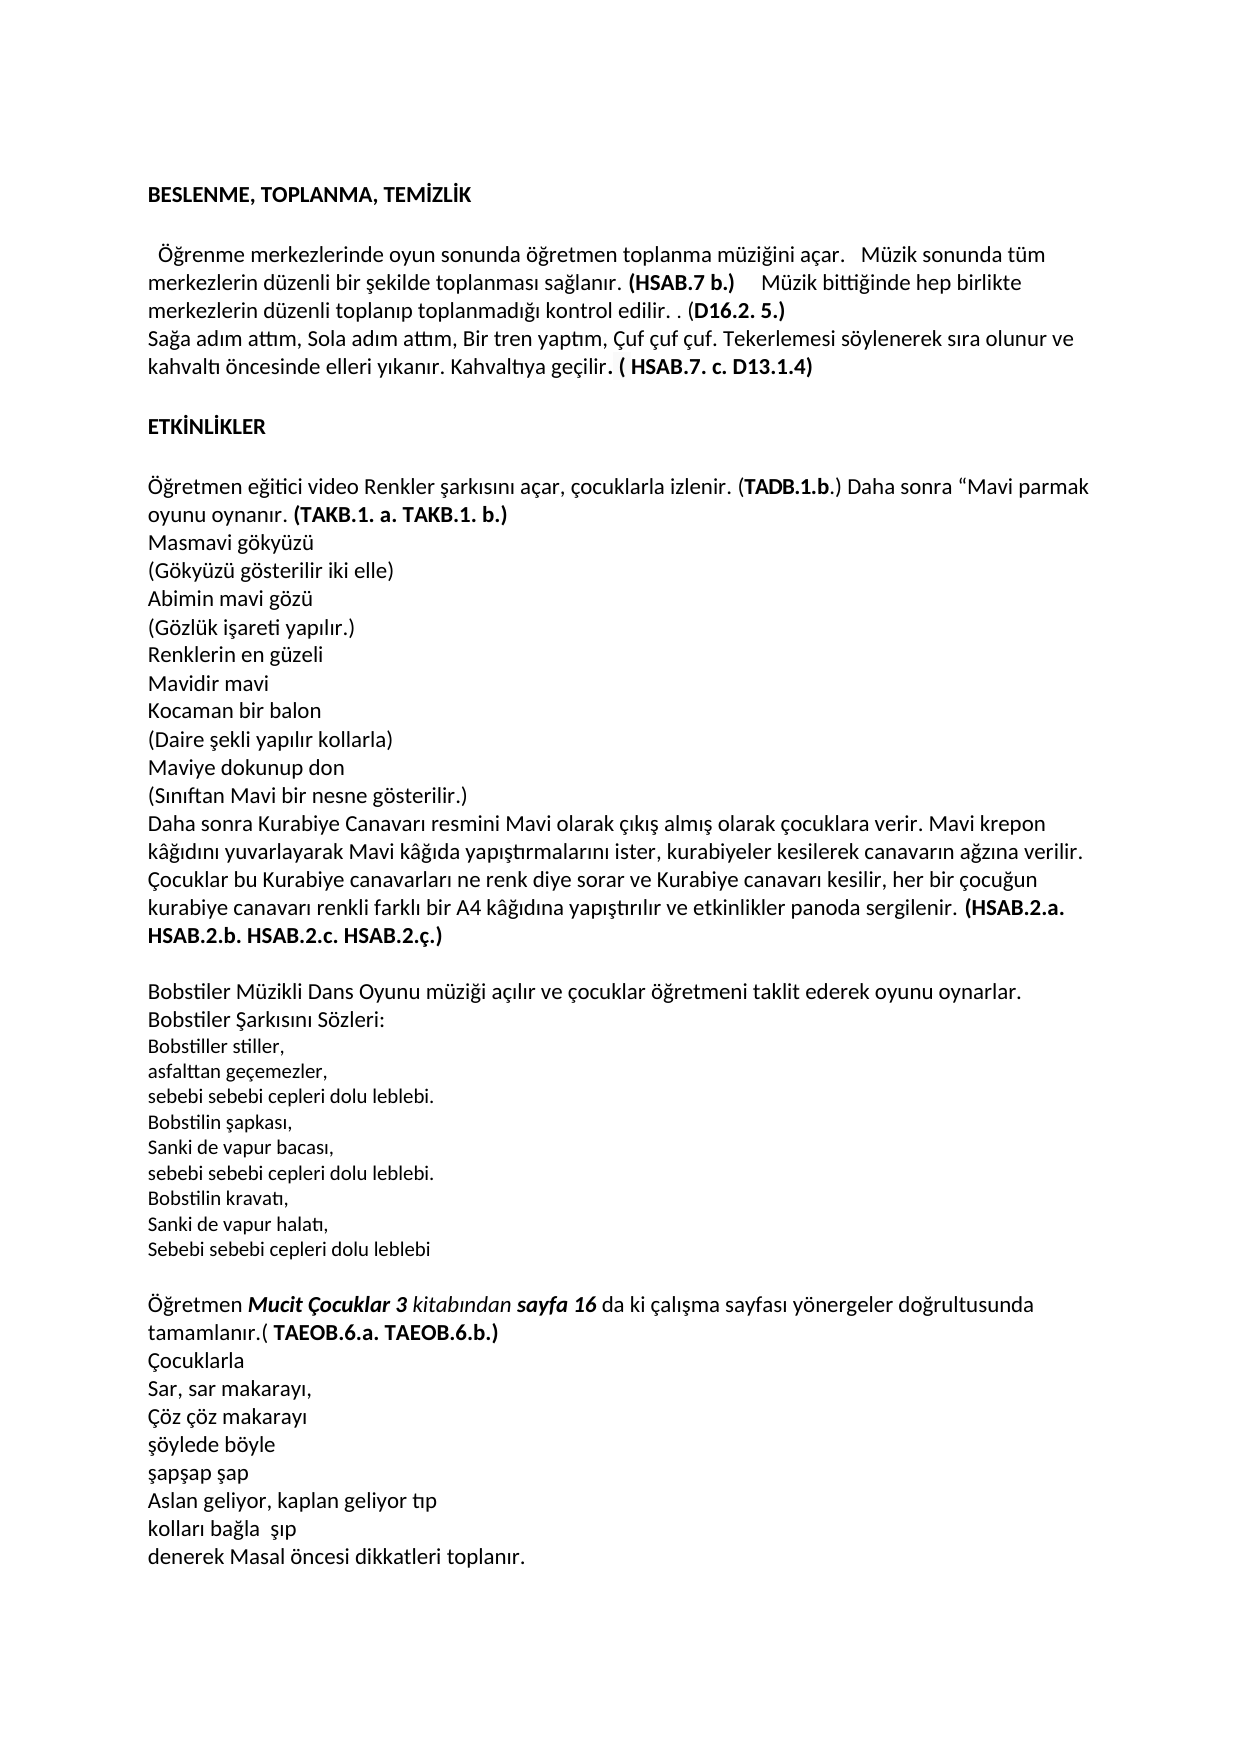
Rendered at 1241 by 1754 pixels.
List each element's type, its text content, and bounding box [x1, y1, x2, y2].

text denerek Masal öncesi dikkatleri toplanır. [148, 1542, 1093, 1570]
text Sağa adım attım, Sola adım attım, Bir tren yaptım, Çuf çuf çuf. Tekerlemesi söylenerek sıra olunur ve kahvaltı öncesinde elleri yıkanır. Kahvaltıya geçilir. ( HSAB.7. c. D13.1.4) [148, 324, 1093, 380]
text Bobstiler Müzikli Dans Oyunu müziği açılır ve çocuklar öğretmeni taklit ederek oyunu oynarlar. [148, 977, 1093, 1005]
text şöylede böyle [148, 1430, 1093, 1458]
text Mavidir mavi [148, 669, 1093, 697]
text Masmavi gökyüzü [148, 528, 1093, 557]
text Kocaman bir balon [148, 697, 1093, 725]
text Maviye dokunup don [148, 753, 1093, 781]
text Öğretmen Mucit Çocuklar 3 kitabından sayfa 16 da ki çalışma sayfası yönergeler doğrultusunda tamamlanır.( TAEOB.6.a. TAEOB.6.b.) [148, 1290, 1093, 1346]
text Çocuklarla [148, 1346, 1093, 1374]
text Abimin mavi gözü [148, 584, 1093, 613]
text Sar, sar makarayı, [148, 1374, 1093, 1402]
text Bobstiler Şarkısını Sözleri: Bobstiller stiller, asfalttan geçemezler, sebebi sebebi cepleri dolu leblebi. Bobstilin şapkası, Sanki de vapur bacası, sebebi sebebi cepleri dolu leblebi. Bobstilin kravatı, Sanki de vapur halatı, Sebebi sebebi cepleri dolu leblebi [148, 1005, 1093, 1262]
text BESLENME, TOPLANMA, TEMİZLİK [148, 180, 1093, 208]
text Renklerin en güzeli [148, 641, 1093, 669]
text ETKİNLİKLER [148, 412, 1093, 440]
text kolları bağla şıp [148, 1514, 1093, 1542]
text (Daire şekli yapılır kollarla) [148, 725, 1093, 753]
text Aslan geliyor, kaplan geliyor tıp [148, 1486, 1093, 1514]
text (Sınıftan Mavi bir nesne gösterilir.) [148, 781, 1093, 809]
text Daha sonra Kurabiye Canavarı resmini Mavi olarak çıkış almış olarak çocuklara verir. Mavi krepon kâğıdını yuvarlayarak Mavi kâğıda yapıştırmalarını ister, kurabiyeler kesilerek canavarın ağzına verilir. Çocuklar bu Kurabiye canavarları ne renk diye sorar ve Kurabiye canavarı kesilir, her bir çocuğun kurabiye canavarı renkli farklı bir A4 kâğıdına yapıştırılır ve etkinlikler panoda sergilenir. (HSAB.2.a. HSAB.2.b. HSAB.2.c. HSAB.2.ç.) [148, 809, 1093, 949]
text Çöz çöz makarayı [148, 1402, 1093, 1430]
text (Gökyüzü gösterilir iki elle) [148, 557, 1093, 584]
text Öğrenme merkezlerinde oyun sonunda öğretmen toplanma müziğini açar. Müzik sonunda tüm merkezlerin düzenli bir şekilde toplanması sağlanır. (HSAB.7 b.) Müzik bittiğinde hep birlikte merkezlerin düzenli toplanıp toplanmadığı kontrol edilir. . (D16.2. 5.) [148, 240, 1093, 324]
text şapşap şap [148, 1458, 1093, 1486]
text (Gözlük işareti yapılır.) [148, 613, 1093, 641]
text Öğretmen eğitici video Renkler şarkısını açar, çocuklarla izlenir. (TADB.1.b.) Daha sonra “Mavi parmak oyunu oynanır. (TAKB.1. a. TAKB.1. b.) [148, 472, 1093, 528]
